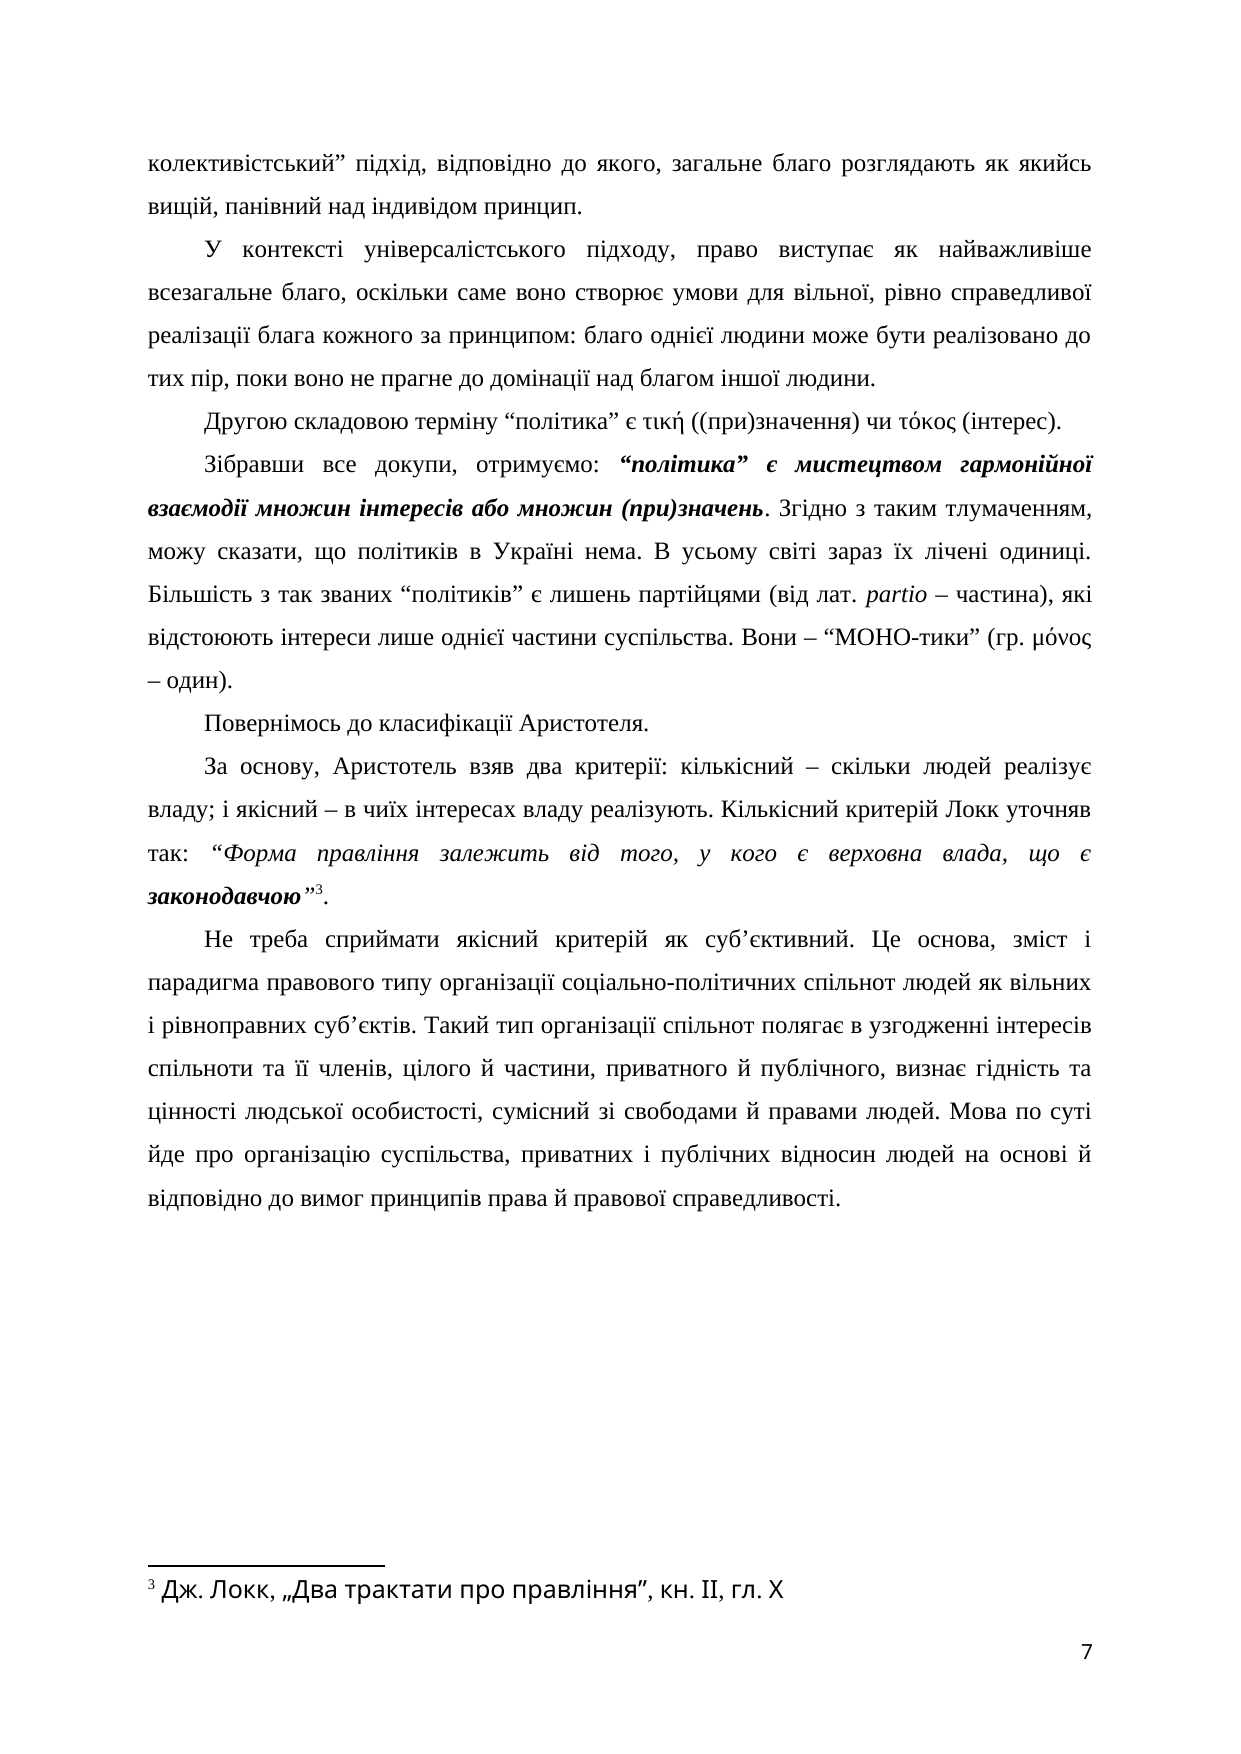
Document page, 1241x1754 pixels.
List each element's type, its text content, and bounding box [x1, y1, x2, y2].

text У контексті універсалістського підходу, право виступає як найважливіше всезагальне благо, оскільки саме воно створює умови для вільної, рівно справедливої реалізації блага кожного за принципом: благо однієї людини може бути реалізовано до тих пір, поки воно не прагне до домінації над благом іншої людини. [148, 234, 1092, 392]
text Другою складовою терміну “політика” є τική ((при)значення) чи τόκος (інтерес). [148, 406, 1092, 435]
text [148, 148, 1092, 219]
text Зібравши все докупи, отримуємо: “політика” є мистецтвом гармонійної взаємодії множин інтересів або множин (при)значень. Згідно з таким тлумаченням, можу сказати, що політиків в Україні нема. В усьому світі зараз їх лічені одиниці. Більшість з так званих “політиків” є лишень партійцями (від лат. partio – частина), які відстоюють інтереси лише однієї частини суспільства. Вони – “МОНО-тики” (гр. μόνος – один). [148, 449, 1092, 694]
text Повернімось до класифікації Аристотеля. [148, 708, 1092, 737]
text За основу, Аристотель взяв два критерії: кількісний – скільки людей реалізує владу; і якісний – в чиїх інтересах владу реалізують. Кількісний критерій Локк уточняв так: “Форма правління залежить від того, у кого є верховна влада, що є законодавчою”. [148, 751, 1092, 909]
text Не треба сприймати якісний критерій як суб’єктивний. Це основа, зміст і парадигма правового типу організації соціально-політичних спільнот людей як вільних і рівноправних суб’єктів. Такий тип організації спільнот полягає в узгодженні інтересів спільноти та її членів, цілого й частини, приватного й публічного, визнає гідність та цінності людської особистості, сумісний зі свободами й правами людей. Мова по суті йде про організацію суспільства, приватних і публічних відносин людей на основі й відповідно до вимог принципів права й правової справедливості. [148, 924, 1092, 1211]
